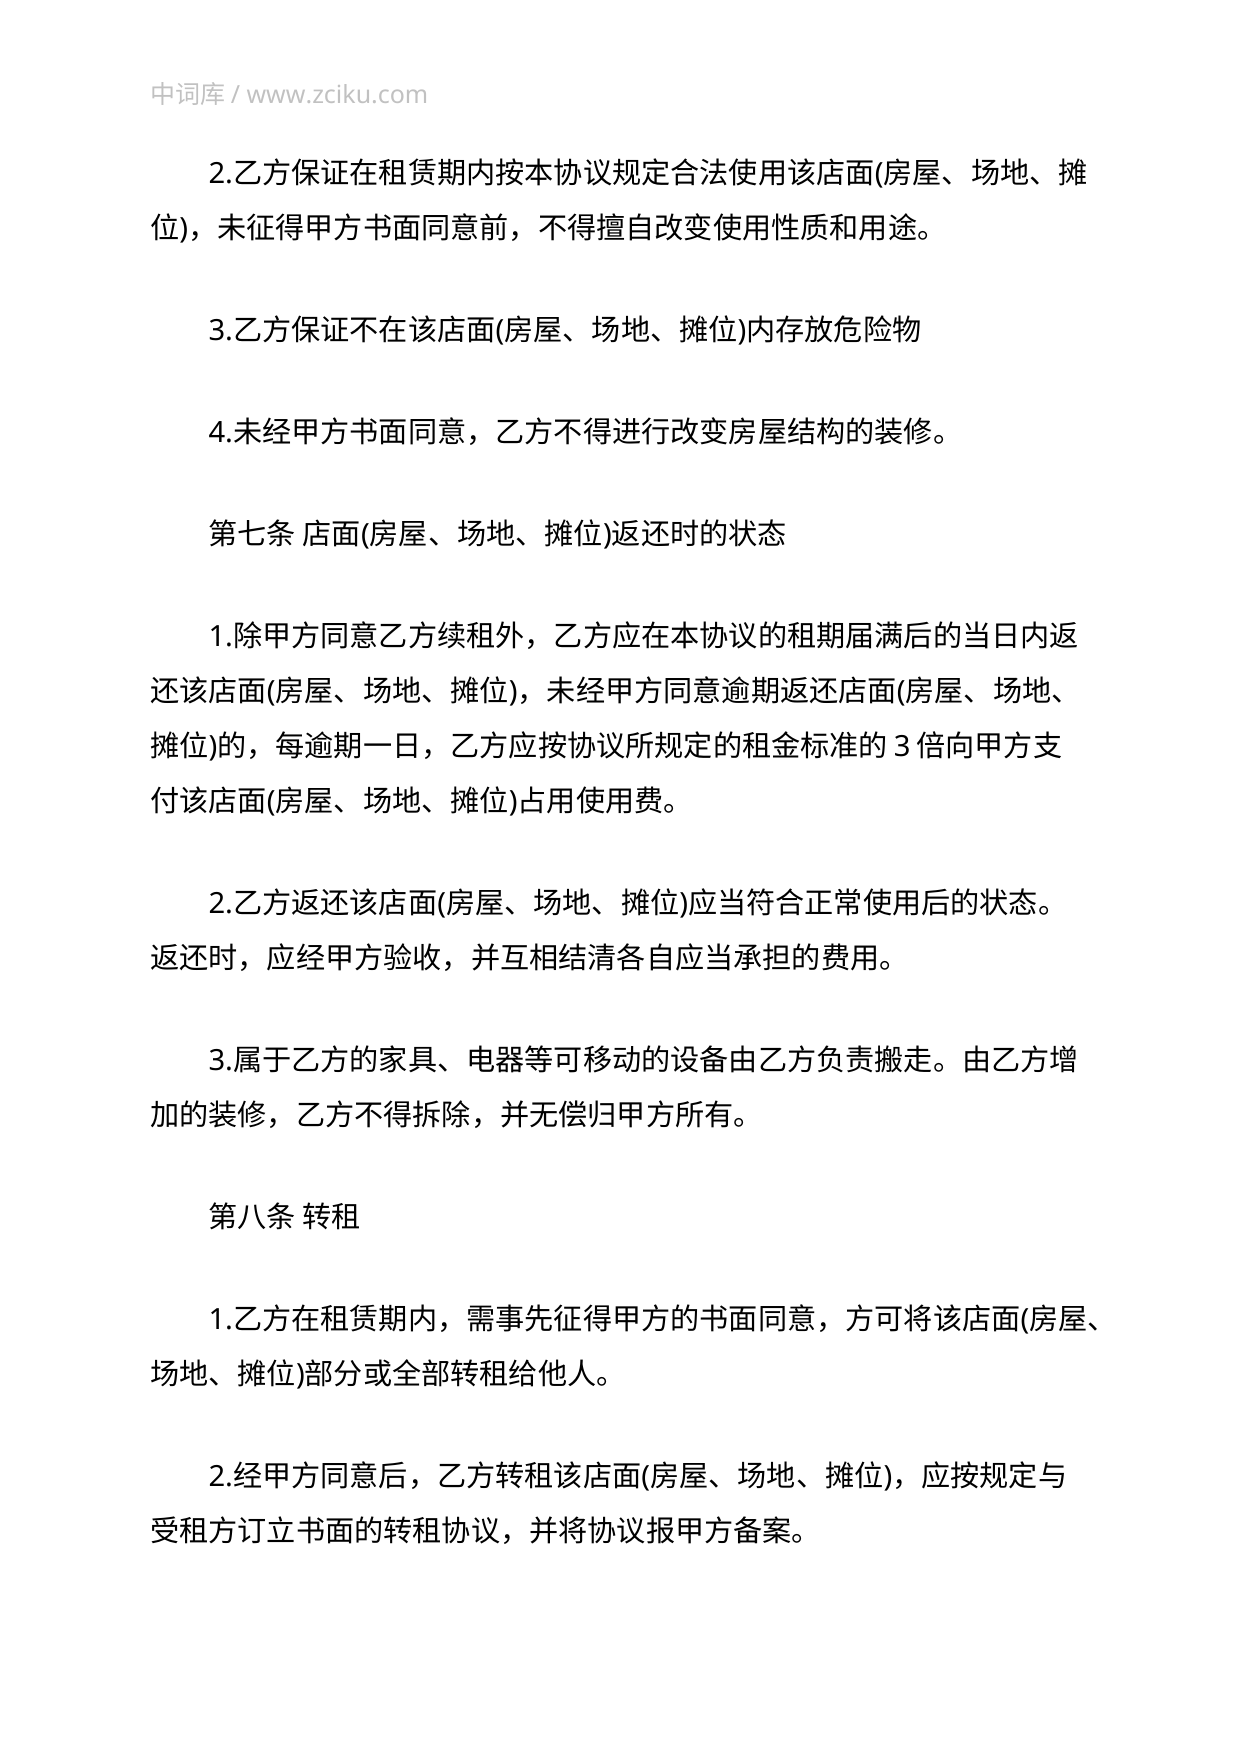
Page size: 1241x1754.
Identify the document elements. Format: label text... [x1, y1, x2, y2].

text 1.乙方在租赁期内，需事先征得甲方的书面同意，方可将该店面(房屋、场地、摊位)部分或全部转租给他人。 [150, 1295, 1090, 1393]
text 第七条 店面(房屋、场地、摊位)返还时的状态 [150, 511, 1090, 553]
text 2.经甲方同意后，乙方转租该店面(房屋、场地、摊位)，应按规定与受租方订立书面的转租协议，并将协议报甲方备案。 [150, 1452, 1090, 1549]
text 4.未经甲方书面同意，乙方不得进行改变房屋结构的装修。 [150, 409, 1090, 451]
text 1.除甲方同意乙方续租外，乙方应在本协议的租期届满后的当日内返还该店面(房屋、场地、摊位)，未经甲方同意逾期返还店面(房屋、场地、摊位)的，每逾期一日，乙方应按协议所规定的租金标准的3倍向甲方支付该店面(房屋、场地、摊位)占用使用费。 [150, 613, 1090, 820]
text 3.属于乙方的家具、电器等可移动的设备由乙方负责搬走。由乙方增加的装修，乙方不得拆除，并无偿归甲方所有。 [150, 1037, 1090, 1134]
text 2.乙方返还该店面(房屋、场地、摊位)应当符合正常使用后的状态。返还时，应经甲方验收，并互相结清各自应当承担的费用。 [150, 880, 1090, 977]
text 2.乙方保证在租赁期内按本协议规定合法使用该店面(房屋、场地、摊位)，未征得甲方书面同意前，不得擅自改变使用性质和用途。 [150, 150, 1090, 247]
text 3.乙方保证不在该店面(房屋、场地、摊位)内存放危险物 [150, 307, 1090, 349]
text 第八条 转租 [150, 1193, 1090, 1236]
